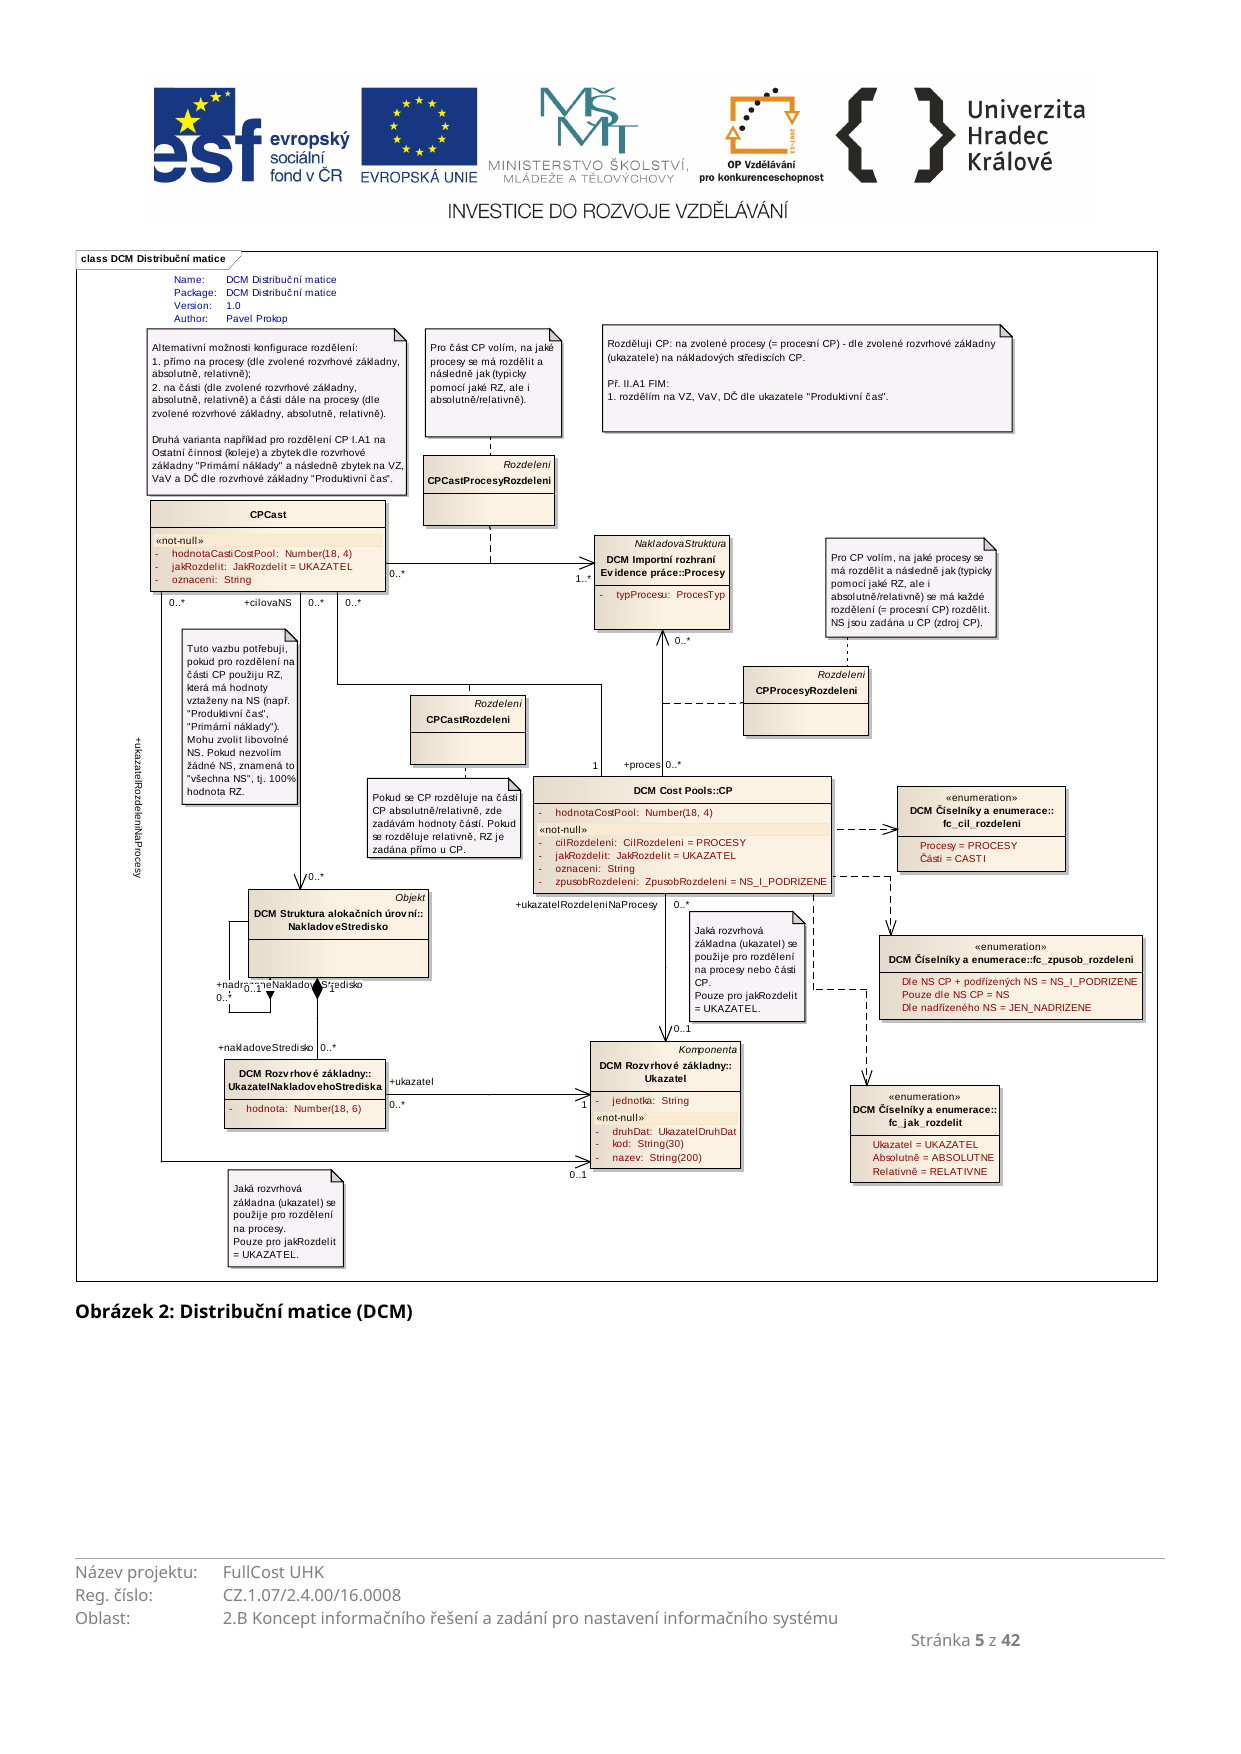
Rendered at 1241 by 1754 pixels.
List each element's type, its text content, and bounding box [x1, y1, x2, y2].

picture [147, 73, 1093, 225]
